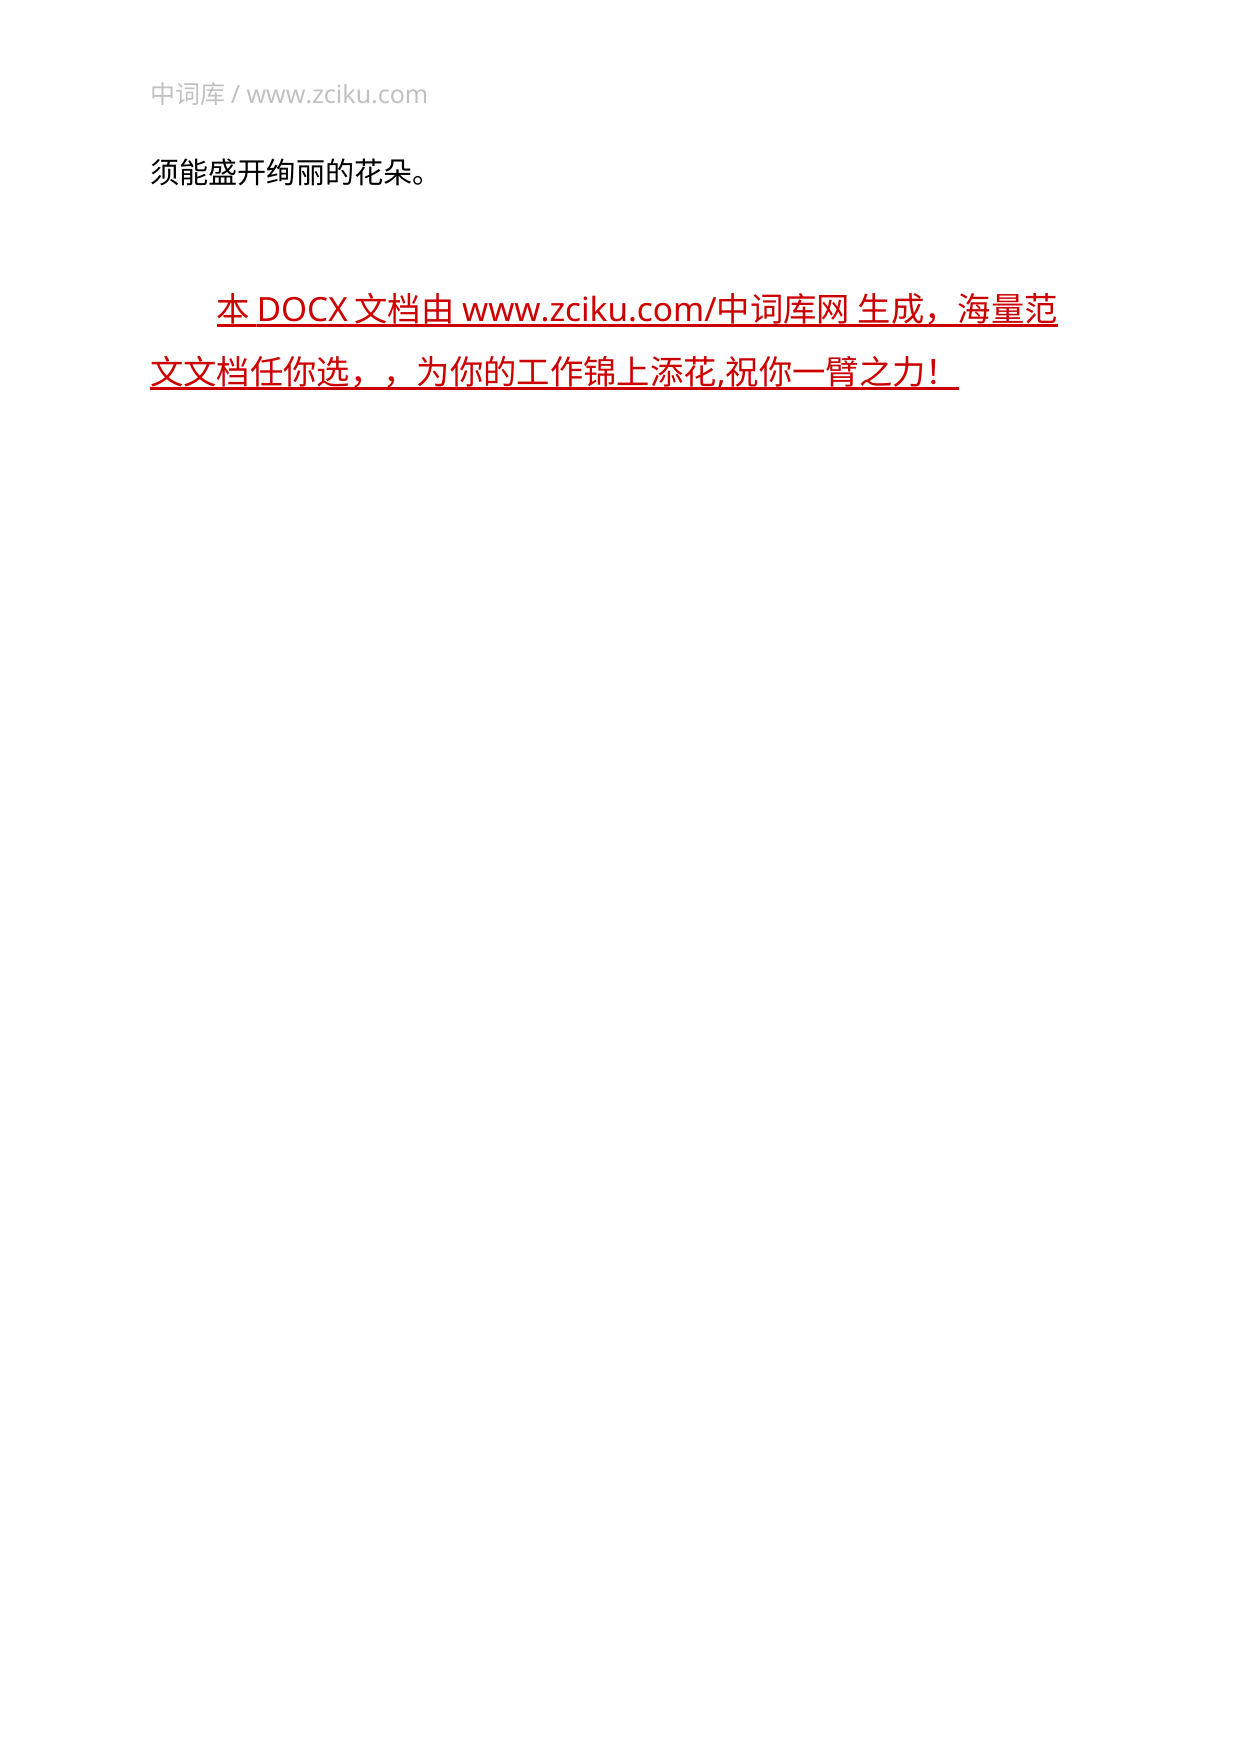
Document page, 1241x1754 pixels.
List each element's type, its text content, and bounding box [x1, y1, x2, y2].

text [150, 150, 1090, 192]
text 本DOCX文档由 www.zciku.com/中词库网 生成，海量范文文档任你选，，为你的工作锦上添花,祝你一臂之力！ [150, 283, 1090, 394]
